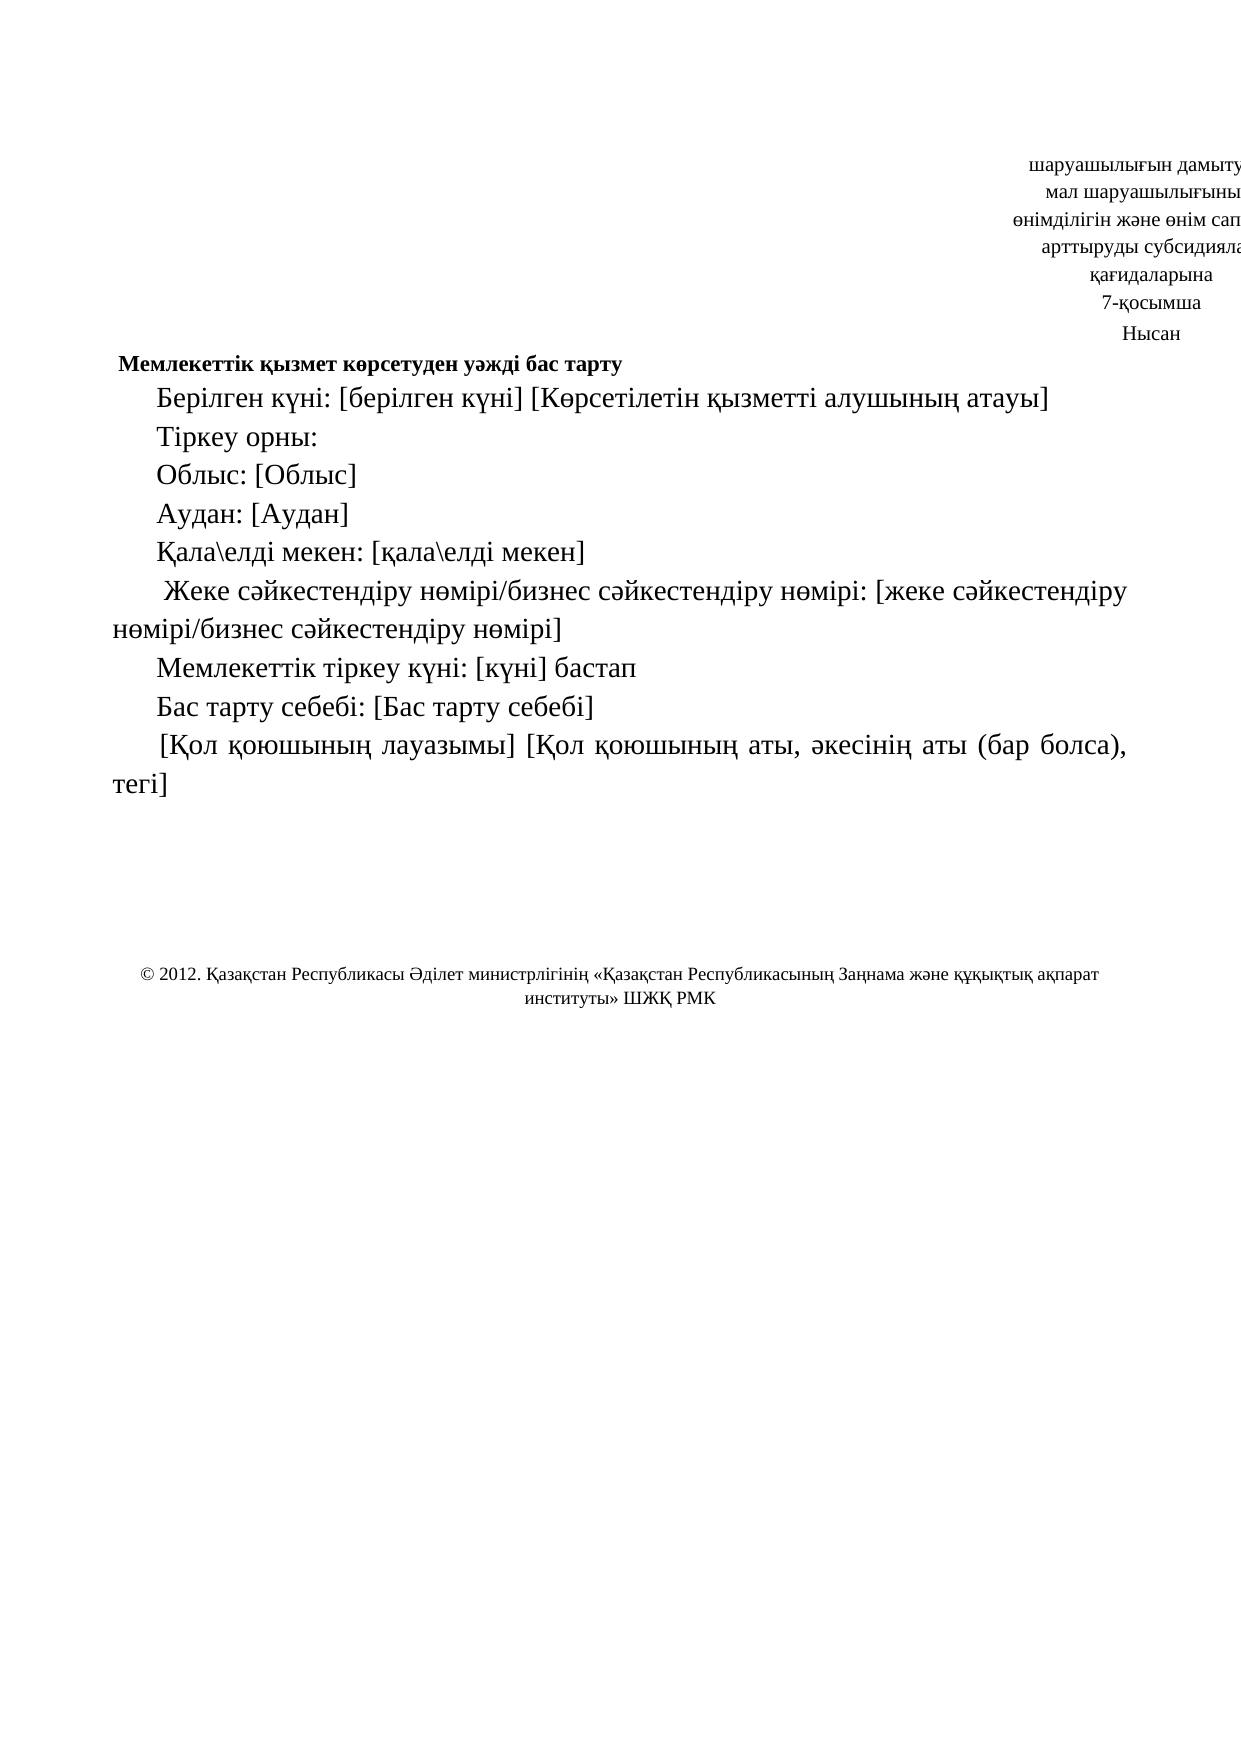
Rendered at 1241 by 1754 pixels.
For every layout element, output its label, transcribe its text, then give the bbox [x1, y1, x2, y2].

text Мемлекеттік қызмет көрсетуден уәжді бас тарту [112, 350, 1128, 376]
text Аудан: [Аудан] [112, 496, 1128, 529]
text Берілген күні: [берілген күні] [Көрсетілетін қызметті алушының атауы] [112, 380, 1128, 414]
text Тіркеу орны: [112, 419, 1128, 452]
text Жеке сәйкестендіру нөмірі/бизнес сәйкестендіру нөмірі: [жеке сәйкестендіру нөмірі/бизнес сәйкестендіру нөмірі] [112, 573, 1128, 645]
text [Қол қоюшының лауазымы] [Қол қоюшының аты, әкесінің аты (бар болса), тегі] [112, 727, 1128, 799]
text Мемлекеттік тіркеу күні: [күні] бастап [112, 650, 1128, 684]
text Облыс: [Облыс] [112, 457, 1128, 491]
text Бас тарту себебі: [Бас тарту себебі] [112, 689, 1128, 722]
text Қала\елді мекен: [қала\елді мекен] [112, 534, 1128, 568]
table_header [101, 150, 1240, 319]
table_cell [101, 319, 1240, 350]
text © 2012. Қазақстан Республикасы Әділет министрлігінің «Қазақстан Республикасының Заңнама және құқықтық ақпарат институты» ШЖҚ РМК [112, 962, 1128, 1009]
